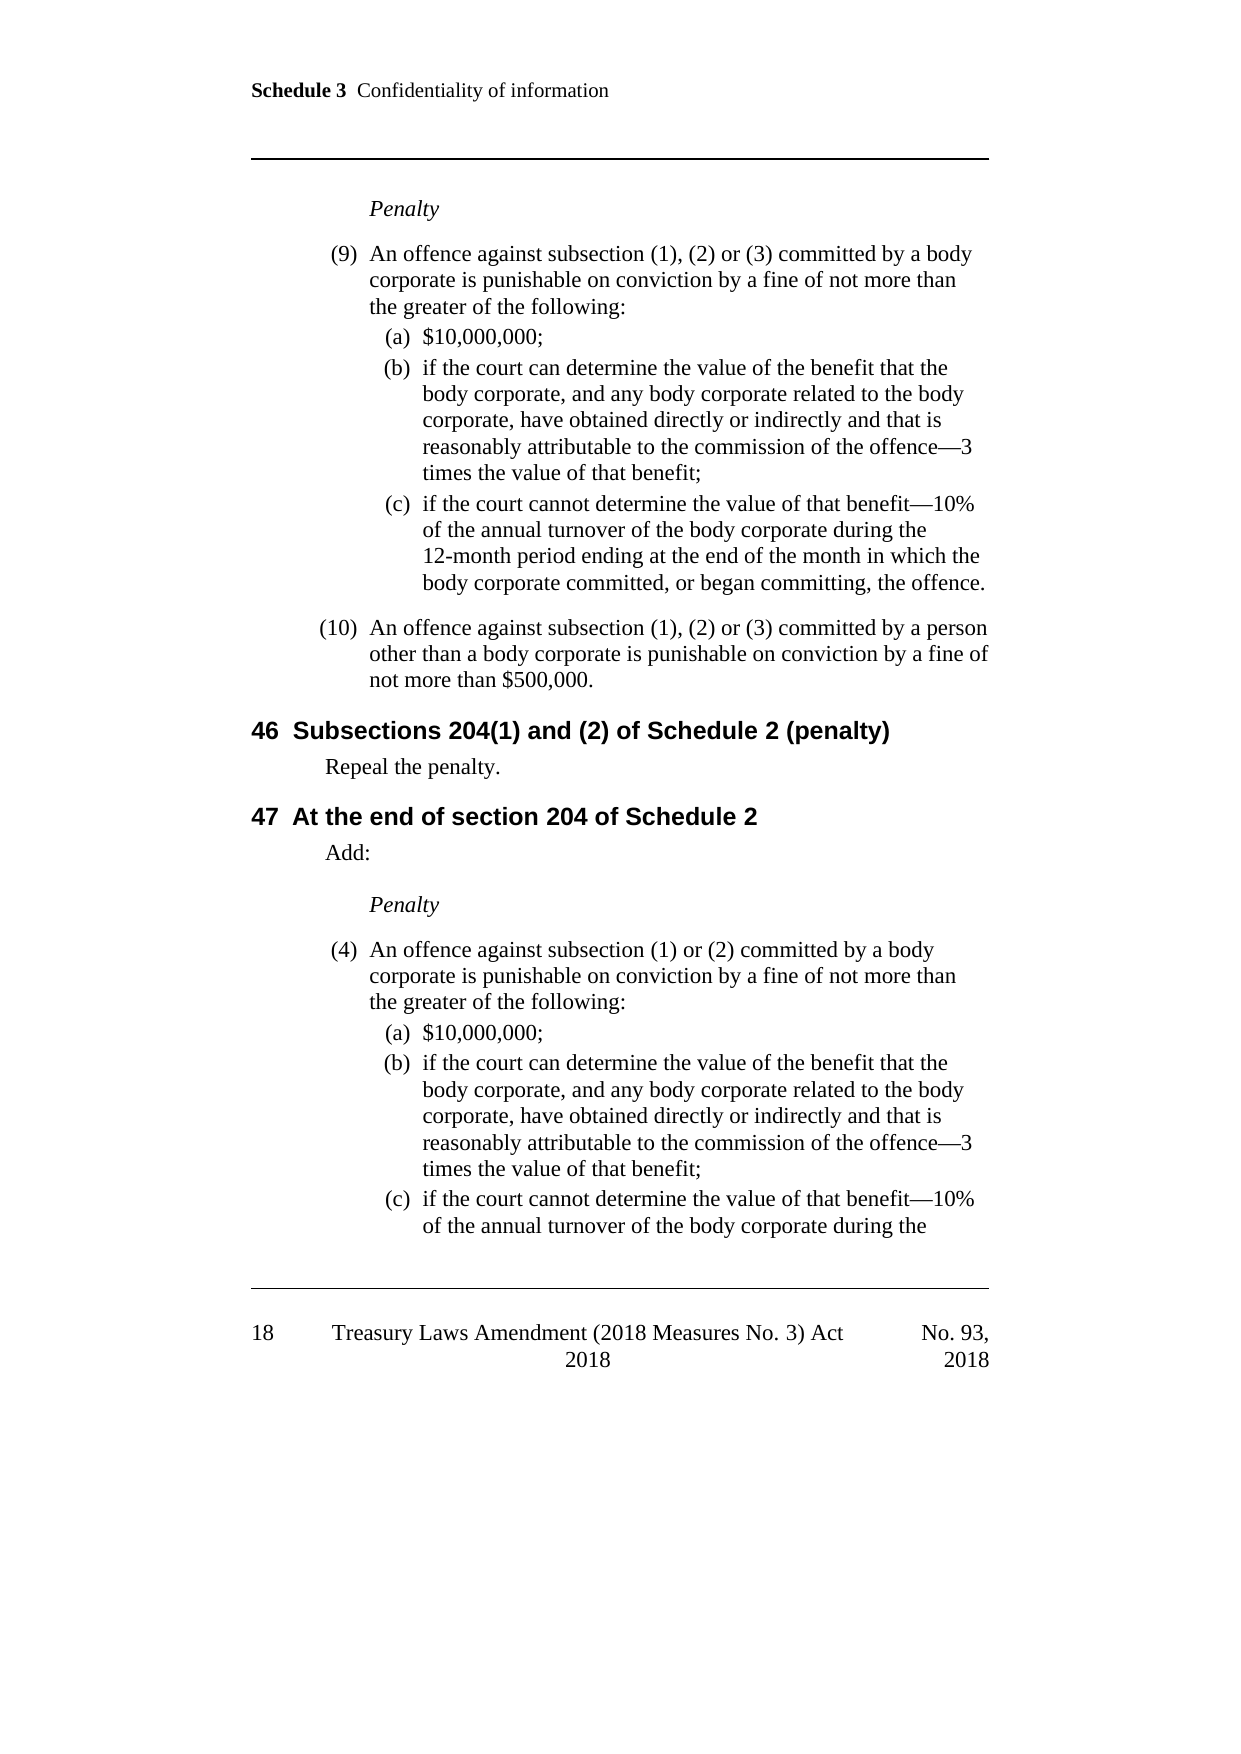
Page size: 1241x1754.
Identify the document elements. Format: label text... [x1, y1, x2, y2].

text (a) $10,000,000; [251, 1019, 989, 1045]
text Penalty [369, 891, 989, 917]
text Add: [325, 839, 989, 866]
text (9) An offence against subsection (1), (2) or (3) committed by a body corporate is punishable on conviction by a fine of not more than the greater of the following: [251, 240, 989, 319]
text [251, 1185, 989, 1238]
text Penalty [369, 195, 989, 221]
text (b) if the court can determine the value of the benefit that the body corporate, and any body corporate related to the body corporate, have obtained directly or indirectly and that is reasonably attributable to the commission of the offence—3 times the value of that benefit; [251, 1049, 989, 1181]
text (4) An offence against subsection (1) or (2) committed by a body corporate is punishable on conviction by a fine of not more than the greater of the following: [251, 936, 989, 1015]
text 46 Subsections 204(1) and (2) of Schedule 2 (penalty) [251, 716, 989, 744]
text Repeal the penalty. [325, 753, 989, 779]
text (a) $10,000,000; [251, 323, 989, 349]
text (b) if the court can determine the value of the benefit that the body corporate, and any body corporate related to the body corporate, have obtained directly or indirectly and that is reasonably attributable to the commission of the offence—3 times the value of that benefit; [251, 354, 989, 486]
text 47 At the end of section 204 of Schedule 2 [251, 802, 989, 831]
text (10) An offence against subsection (1), (2) or (3) committed by a person other than a body corporate is punishable on conviction by a fine of not more than $500,000. [251, 614, 989, 693]
